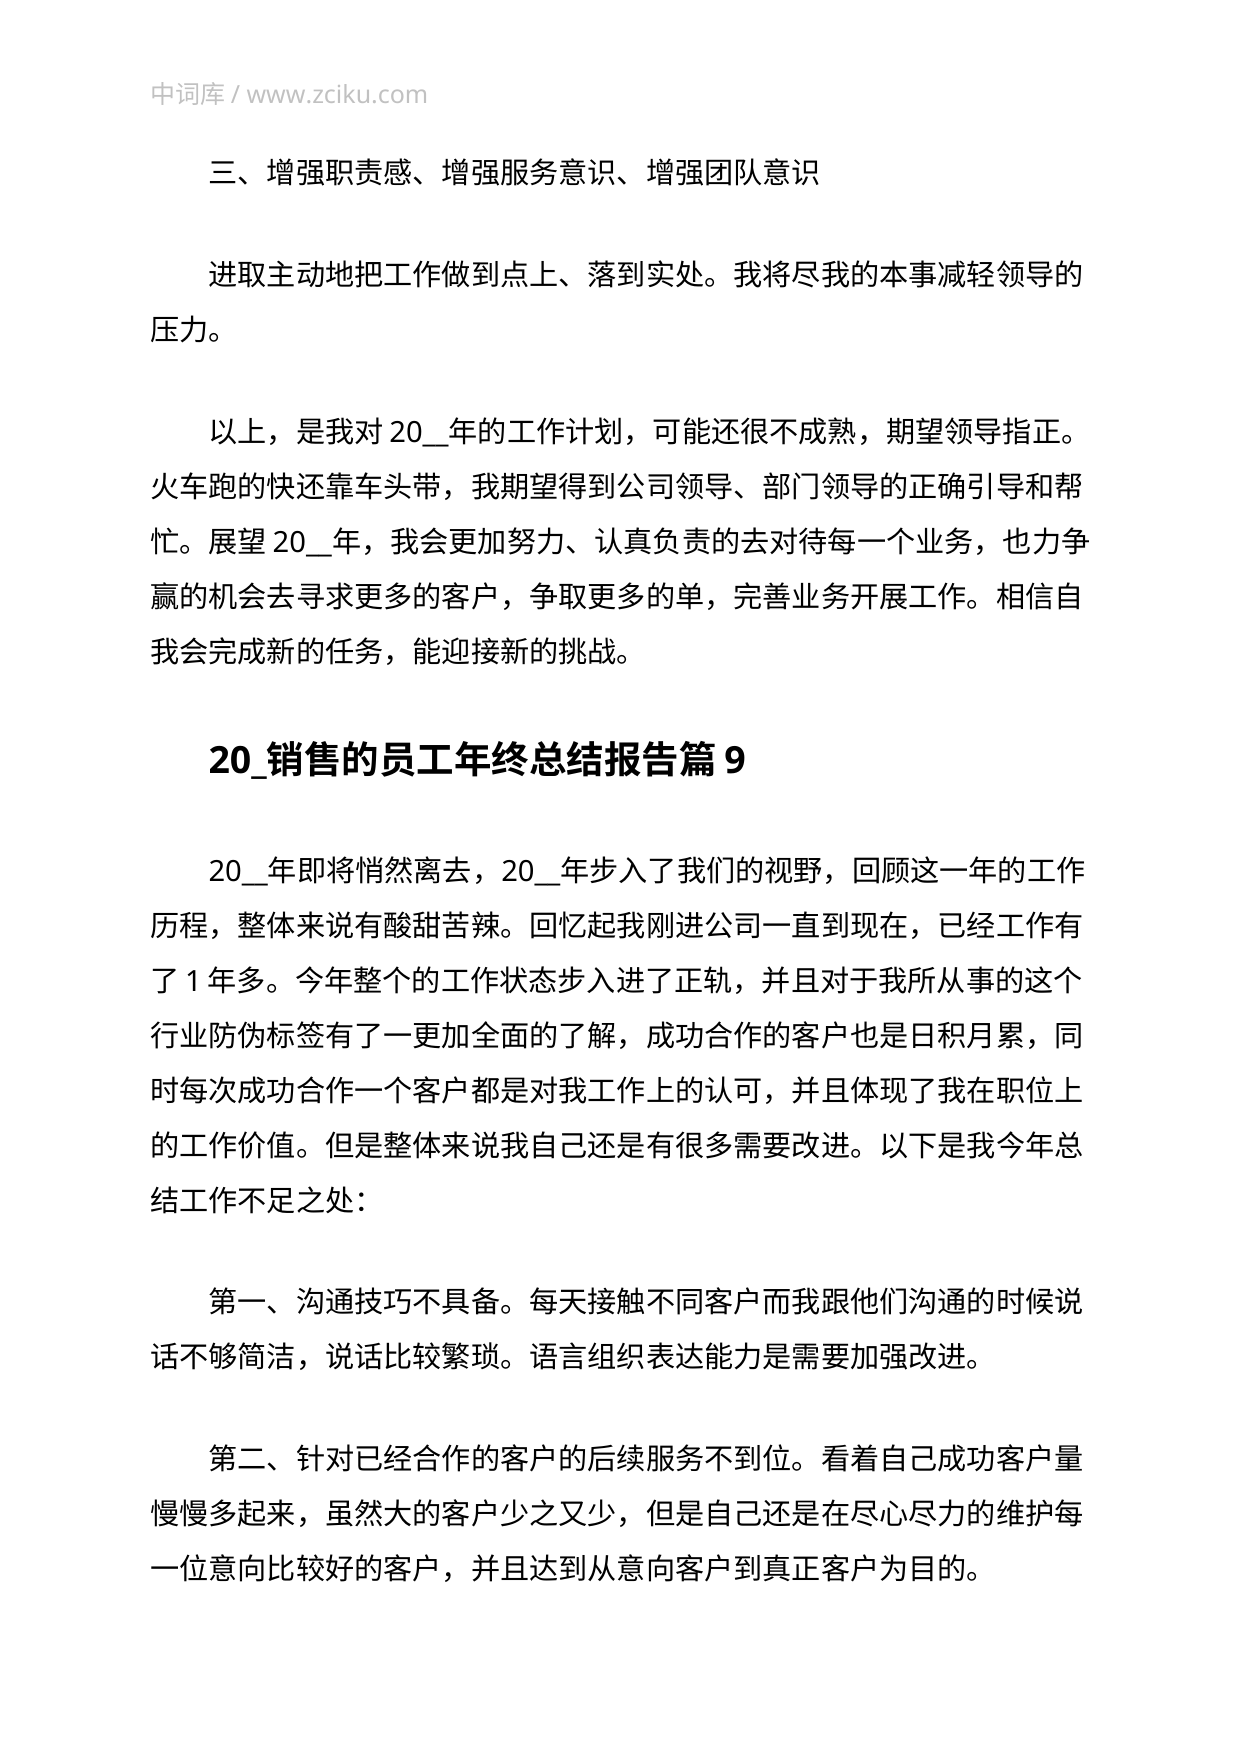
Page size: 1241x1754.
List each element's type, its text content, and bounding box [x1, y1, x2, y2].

text 进取主动地把工作做到点上、落到实处。我将尽我的本事减轻领导的压力。 [150, 252, 1090, 349]
text 第一、沟通技巧不具备。每天接触不同客户而我跟他们沟通的时候说话不够简洁，说话比较繁琐。语言组织表达能力是需要加强改进。 [150, 1279, 1090, 1376]
text 以上，是我对20__年的工作计划，可能还很不成熟，期望领导指正。火车跑的快还靠车头带，我期望得到公司领导、部门领导的正确引导和帮忙。展望20__年，我会更加努力、认真负责的去对待每一个业务，也力争赢的机会去寻求更多的客户，争取更多的单，完善业务开展工作。相信自我会完成新的任务，能迎接新的挑战。 [150, 408, 1090, 671]
text 三、增强职责感、增强服务意识、增强团队意识 [150, 150, 1090, 192]
text 第二、针对已经合作的客户的后续服务不到位。看着自己成功客户量慢慢多起来，虽然大的客户少之又少，但是自己还是在尽心尽力的维护每一位意向比较好的客户，并且达到从意向客户到真正客户为目的。 [150, 1436, 1090, 1588]
text 20_销售的员工年终总结报告篇9 [150, 730, 1090, 784]
text 20__年即将悄然离去，20__年步入了我们的视野，回顾这一年的工作历程，整体来说有酸甜苦辣。回忆起我刚进公司一直到现在，已经工作有了1年多。今年整个的工作状态步入进了正轨，并且对于我所从事的这个行业防伪标签有了一更加全面的了解，成功合作的客户也是日积月累，同时每次成功合作一个客户都是对我工作上的认可，并且体现了我在职位上的工作价值。但是整体来说我自己还是有很多需要改进。以下是我今年总结工作不足之处： [150, 848, 1090, 1219]
